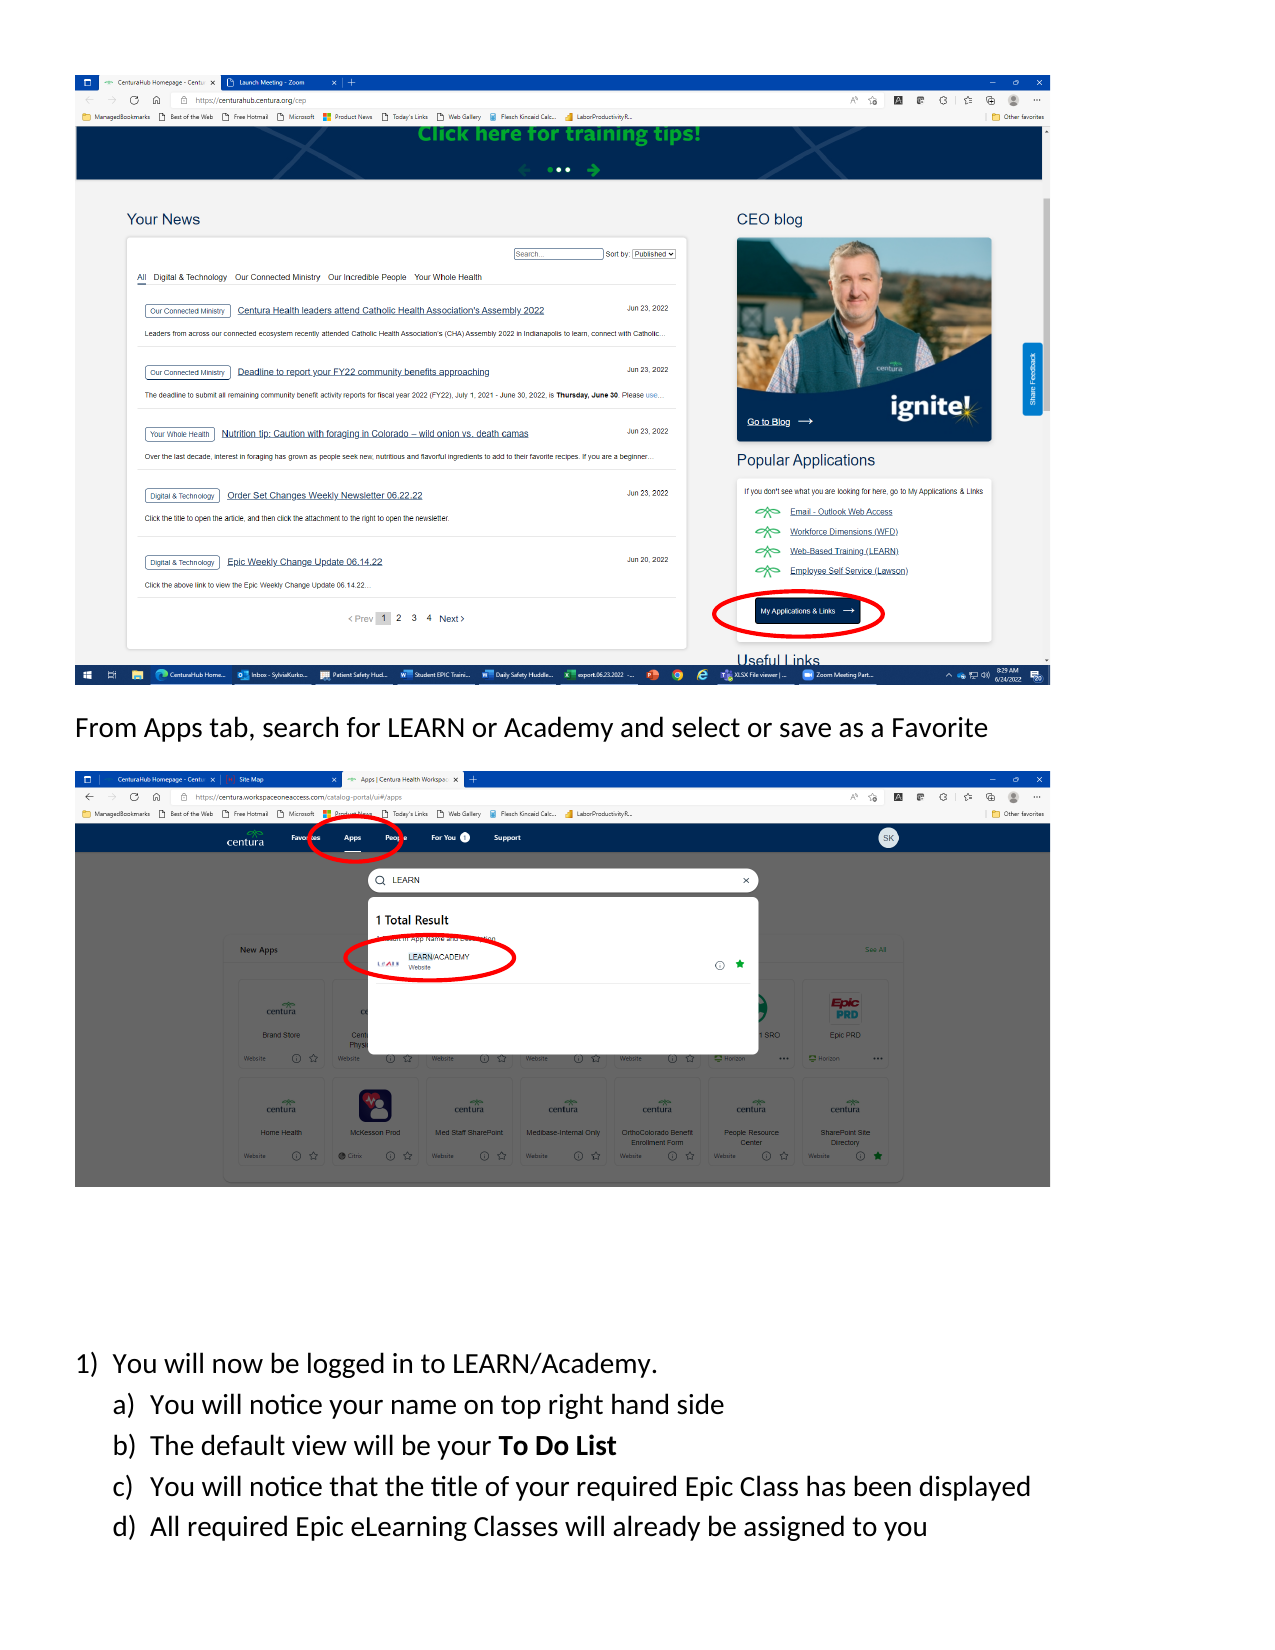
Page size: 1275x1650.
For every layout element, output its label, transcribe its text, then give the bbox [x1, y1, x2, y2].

list You will now be logged in to LEARN/Academy. [75, 1345, 1200, 1380]
list You will notice that the title of your required Epic Class has been displayed [112, 1468, 1200, 1503]
list All required Epic eLearning Classes will already be assigned to you [112, 1508, 1200, 1544]
list You will notice your name on top right hand side [112, 1386, 1200, 1421]
text From Apps tab, search for LEARN or Academy and select or save as a Favorite [75, 709, 1200, 745]
picture [75, 75, 1050, 685]
picture [75, 771, 1050, 1187]
list The default view will be your To Do List [112, 1427, 1200, 1462]
